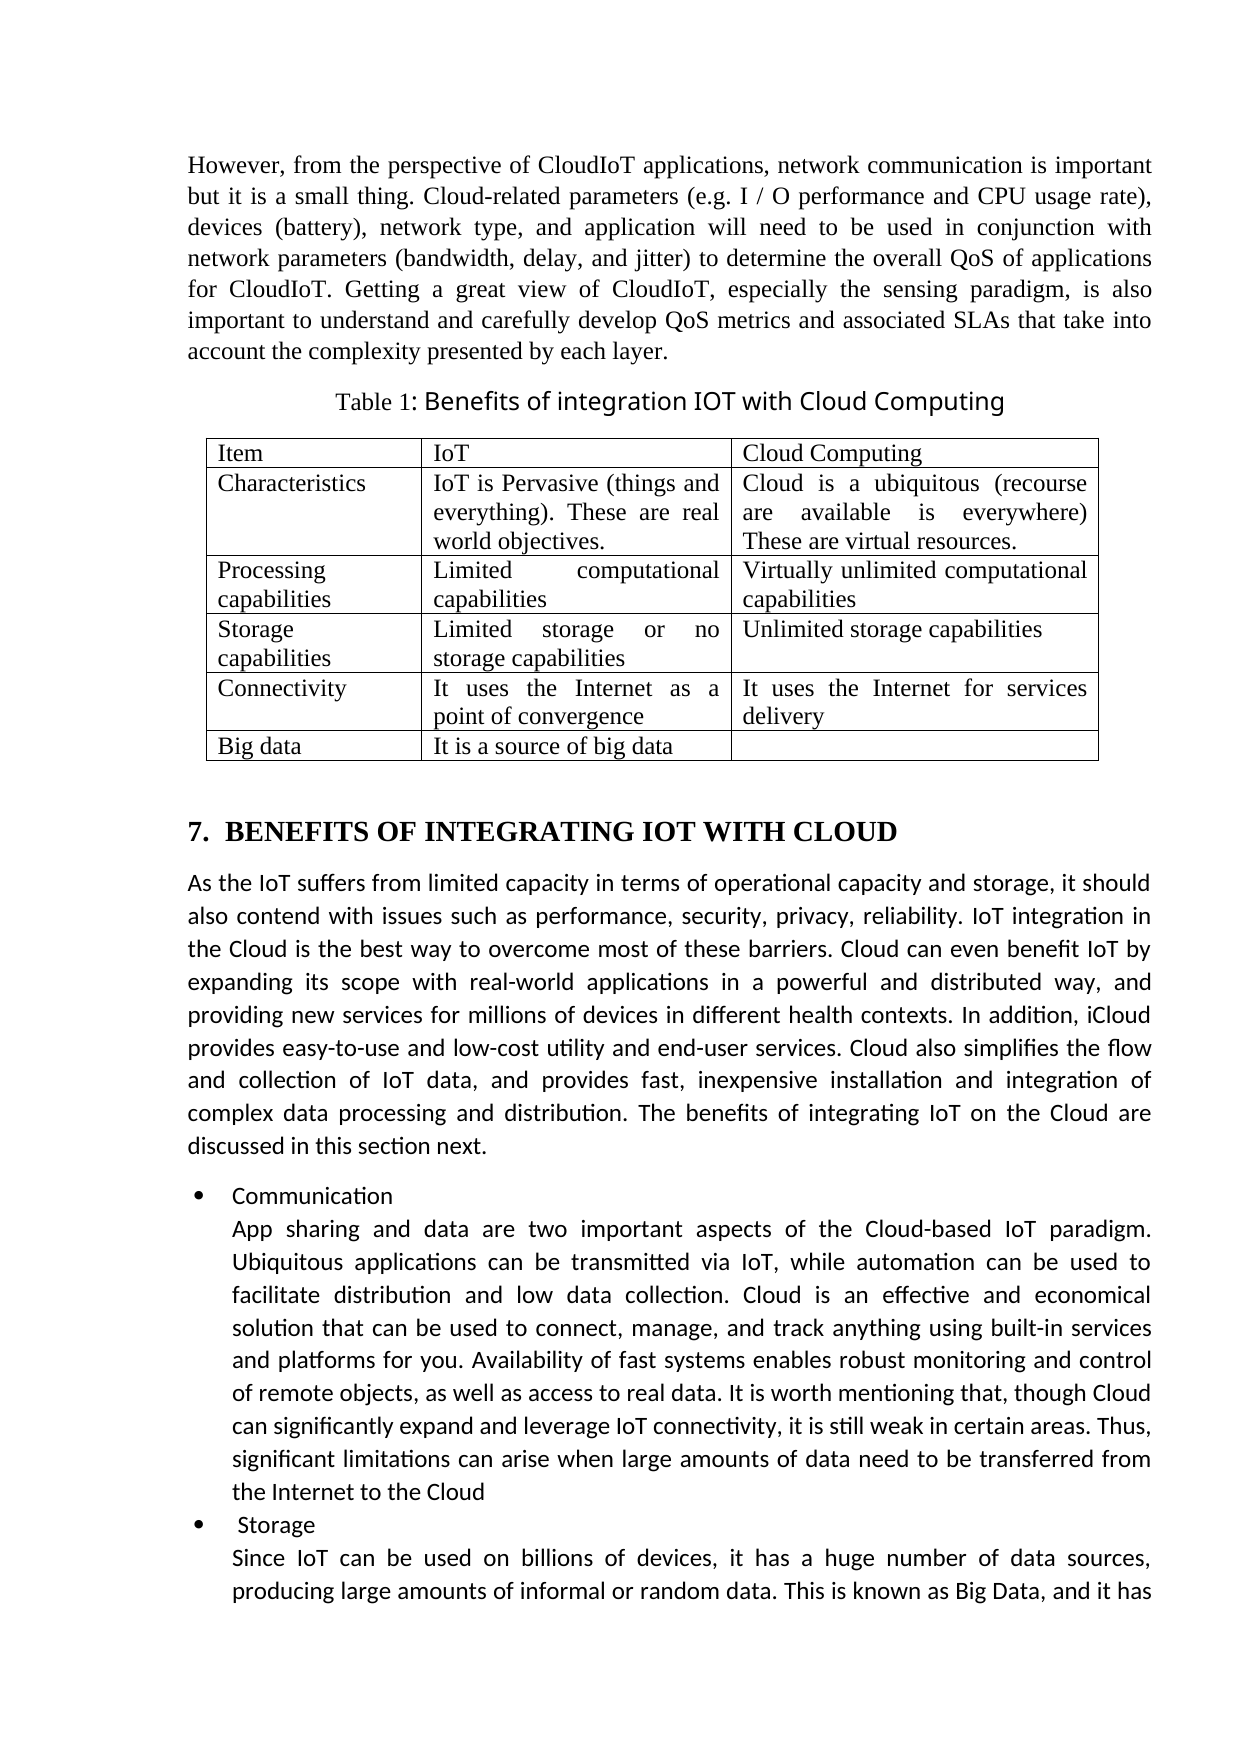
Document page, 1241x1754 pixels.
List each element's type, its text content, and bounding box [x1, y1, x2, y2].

table_cell Virtually unlimited computational capabilities [732, 556, 1098, 613]
table_cell IoT is Pervasive (things and everything). These are real world objectives. [422, 468, 731, 554]
table_header Cloud Computing [732, 439, 1098, 467]
text However, from the perspective of CloudIoT applications, network communication is important but it is a small thing. Cloud-related parameters (e.g. I / O performance and CPU usage rate), devices (battery), network type, and application will need to be used in conjunction with network parameters (bandwidth, delay, and jitter) to determine the overall QoS of applications for CloudIoT. Getting a great view of CloudIoT, especially the sensing paradigm, is also important to understand and carefully develop QoS metrics and associated SLAs that take into account the complexity presented by each layer. [187, 150, 1153, 365]
table_cell Limited storage or no storage capabilities [422, 614, 731, 672]
table_cell Storage capabilities [207, 614, 421, 672]
table_cell It uses the Internet as a point of convergence [422, 673, 731, 730]
table_header IoT [422, 439, 731, 467]
table_cell Big data [207, 731, 421, 760]
text As the IoT suffers from limited capacity in terms of operational capacity and storage, it should also contend with issues such as performance, security, privacy, reliability. IoT integration in the Cloud is the best way to overcome most of these barriers. Cloud can even benefit IoT by expanding its scope with real-world applications in a powerful and distributed way, and providing new services for millions of devices in different health contexts. In addition, iCloud provides easy-to-use and low-cost utility and end-user services. Cloud also simplifies the flow and collection of IoT data, and provides fast, inexpensive installation and integration of complex data processing and distribution. The benefits of integrating IoT on the Cloud are discussed in this section next. [187, 867, 1153, 1161]
table_header Item [207, 439, 421, 467]
text Table 1: Benefits of integration IOT with Cloud Computing [187, 384, 1153, 418]
table_cell [732, 731, 1098, 760]
table_cell Processing capabilities [207, 556, 421, 613]
table_cell Cloud is a ubiquitous (recourse are available is everywhere) These are virtual resources. [732, 468, 1098, 554]
list Communication [194, 1180, 1153, 1211]
table_cell Connectivity [207, 673, 421, 730]
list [232, 1542, 1153, 1606]
table_cell It is a source of big data [422, 731, 731, 760]
table_cell Characteristics [207, 468, 421, 554]
list Storage [194, 1509, 1153, 1540]
table_cell Unlimited storage capabilities [732, 614, 1098, 672]
table_cell Limited computational capabilities [422, 556, 731, 613]
list BENEFITS OF INTEGRATING IOT WITH CLOUD [187, 814, 1153, 848]
table_cell It uses the Internet for services delivery [732, 673, 1098, 730]
list App sharing and data are two important aspects of the Cloud-based IoT paradigm. Ubiquitous applications can be transmitted via IoT, while automation can be used to facilitate distribution and low data collection. Cloud is an effective and economical solution that can be used to connect, manage, and track anything using built-in services and platforms for you. Availability of fast systems enables robust monitoring and control of remote objects, as well as access to real data. It is worth mentioning that, though Cloud can significantly expand and leverage IoT connectivity, it is still weak in certain areas. Thus, significant limitations can arise when large amounts of data need to be transferred from the Internet to the Cloud [232, 1213, 1153, 1507]
